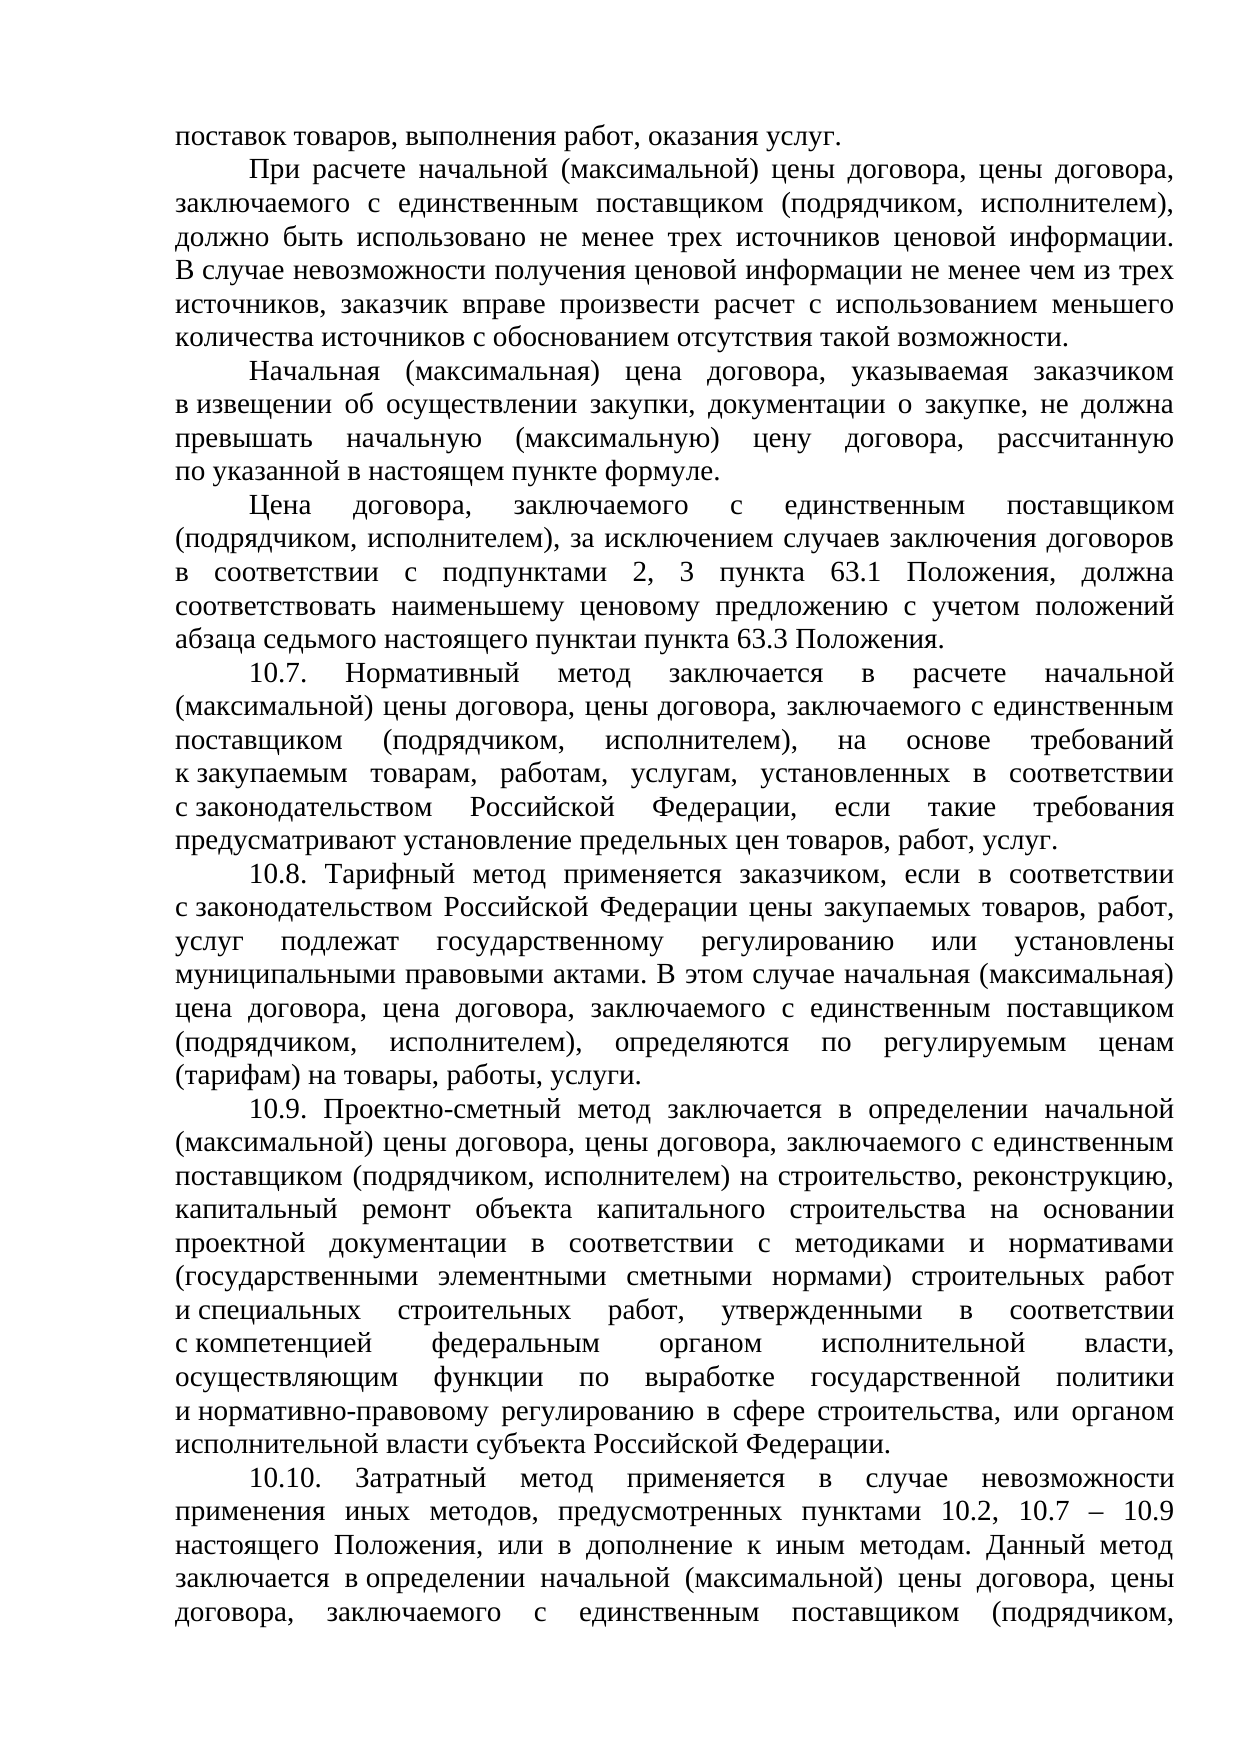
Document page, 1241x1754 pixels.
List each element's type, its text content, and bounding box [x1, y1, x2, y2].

text Начальная (максимальная) цена договора, указываемая заказчиком в извещении об осуществлении закупки, документации о закупке, не должна превышать начальную (максимальную) цену договора, рассчитанную по указанной в настоящем пункте формуле. [175, 353, 1175, 487]
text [175, 1460, 1175, 1627]
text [175, 118, 1175, 152]
text 10.7. Нормативный метод заключается в расчете начальной (максимальной) цены договора, цены договора, заключаемого с единственным поставщиком (подрядчиком, исполнителем), на основе требований к закупаемым товарам, работам, услугам, установленных в соответствии с законодательством Российской Федерации, если такие требования предусматривают установление предельных цен товаров, работ, услуг. [175, 655, 1175, 856]
text Цена договора, заключаемого с единственным поставщиком (подрядчиком, исполнителем), за исключением случаев заключения договоров в соответствии с подпунктами 2, 3 пункта 63.1 Положения, должна соответствовать наименьшему ценовому предложению с учетом положений абзаца седьмого настоящего пунктаи пункта 63.3 Положения. [175, 487, 1175, 655]
text 10.9. Проектно-сметный метод заключается в определении начальной (максимальной) цены договора, цены договора, заключаемого с единственным поставщиком (подрядчиком, исполнителем) на строительство, реконструкцию, капитальный ремонт объекта капитального строительства на основании проектной документации в соответствии с методиками и нормативами (государственными элементными сметными нормами) строительных работ и специальных строительных работ, утвержденными в соответствии с компетенцией федеральным органом исполнительной власти, осуществляющим функции по выработке государственной политики и нормативно-правовому регулированию в сфере строительства, или органом исполнительной власти субъекта Российской Федерации. [175, 1091, 1175, 1460]
text 10.8. Тарифный метод применяется заказчиком, если в соответствии с законодательством Российской Федерации цены закупаемых товаров, работ, услуг подлежат государственному регулированию или установлены муниципальными правовыми актами. В этом случае начальная (максимальная) цена договора, цена договора, заключаемого с единственным поставщиком (подрядчиком, исполнителем), определяются по регулируемым ценам (тарифам) на товары, работы, услуги. [175, 856, 1175, 1091]
text При расчете начальной (максимальной) цены договора, цены договора, заключаемого с единственным поставщиком (подрядчиком, исполнителем), должно быть использовано не менее трех источников ценовой информации. В случае невозможности получения ценовой информации не менее чем из трех источников, заказчик вправе произвести расчет с использованием меньшего количества источников с обоснованием отсутствия такой возможности. [175, 152, 1175, 353]
